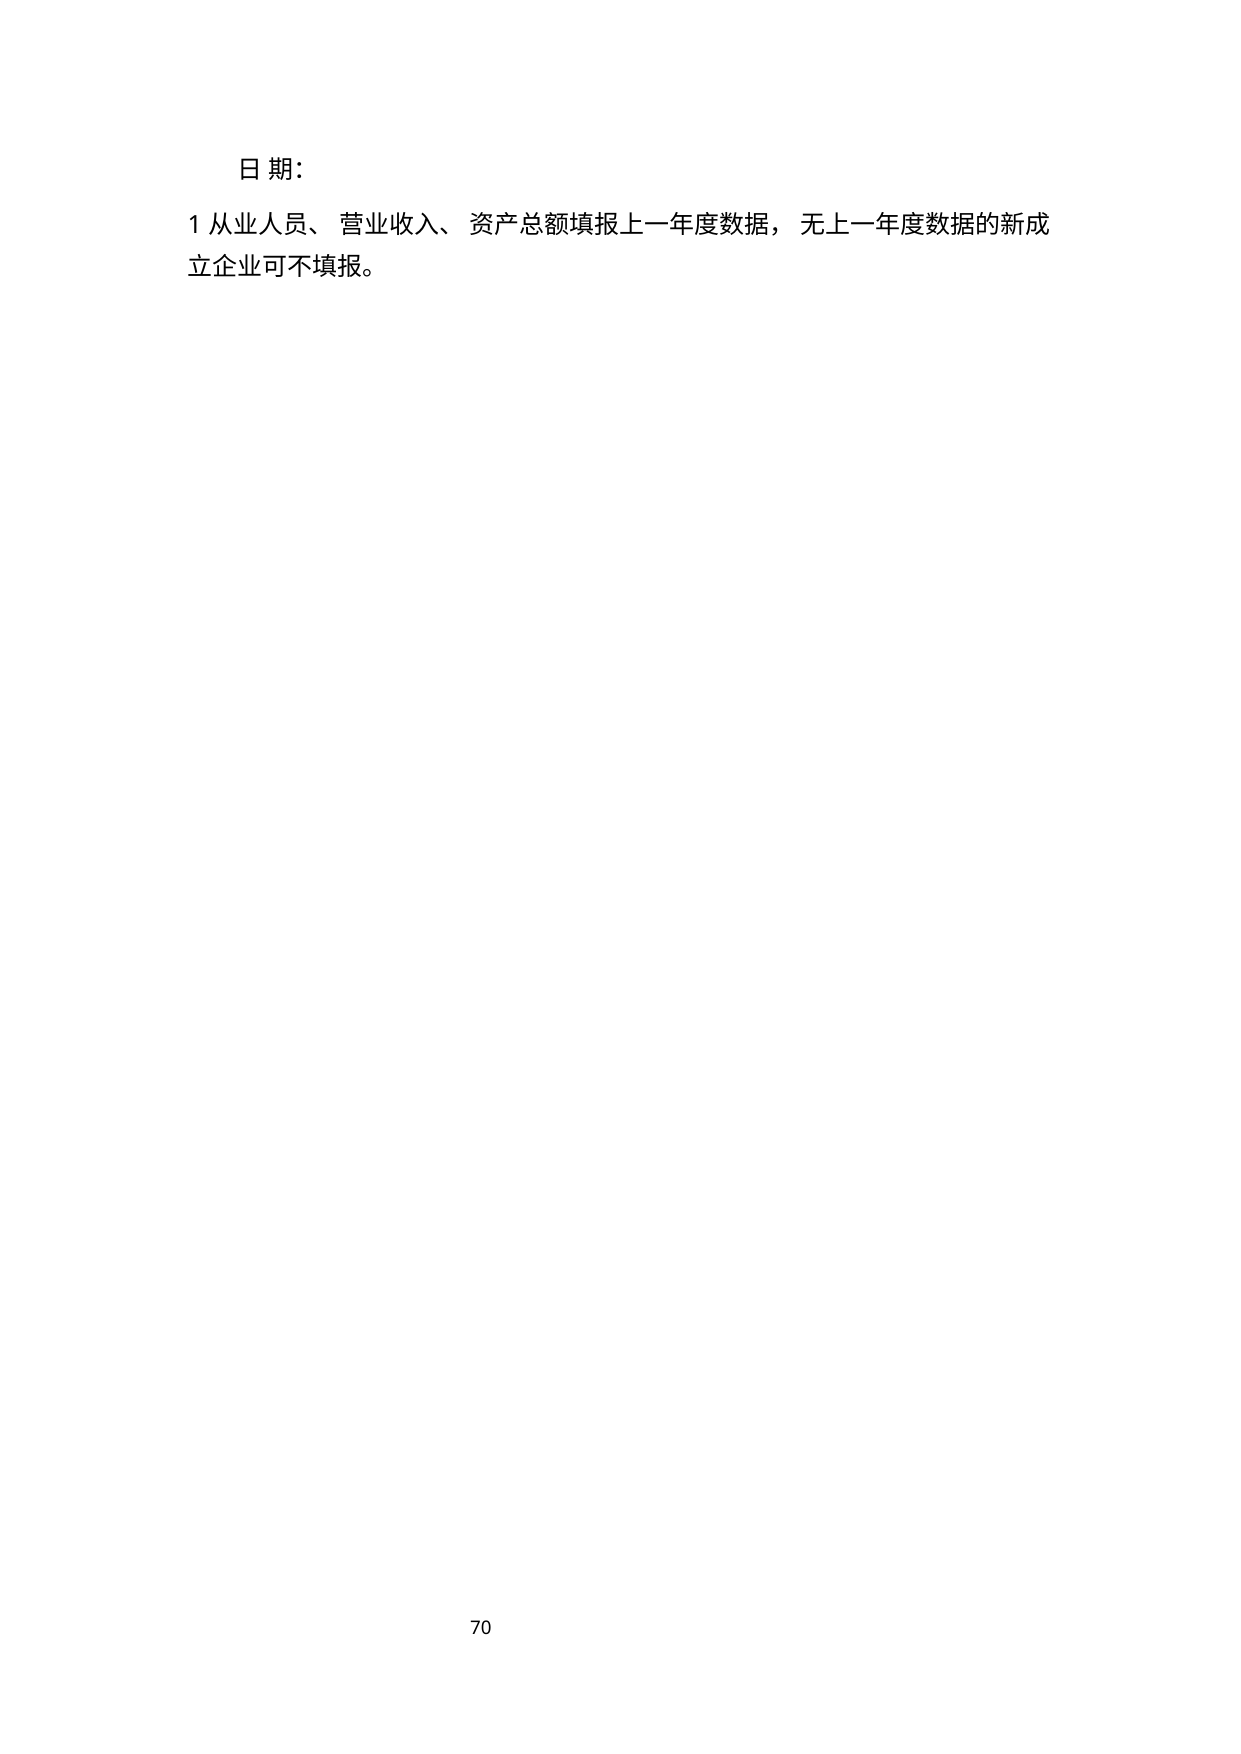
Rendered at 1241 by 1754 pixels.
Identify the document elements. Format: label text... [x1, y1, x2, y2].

text 日 期： [187, 150, 1053, 186]
text 1 从业人员、 营业收入、 资产总额填报上一年度数据， 无上一年度数据的新成立企业可不填报。 [187, 204, 1053, 282]
